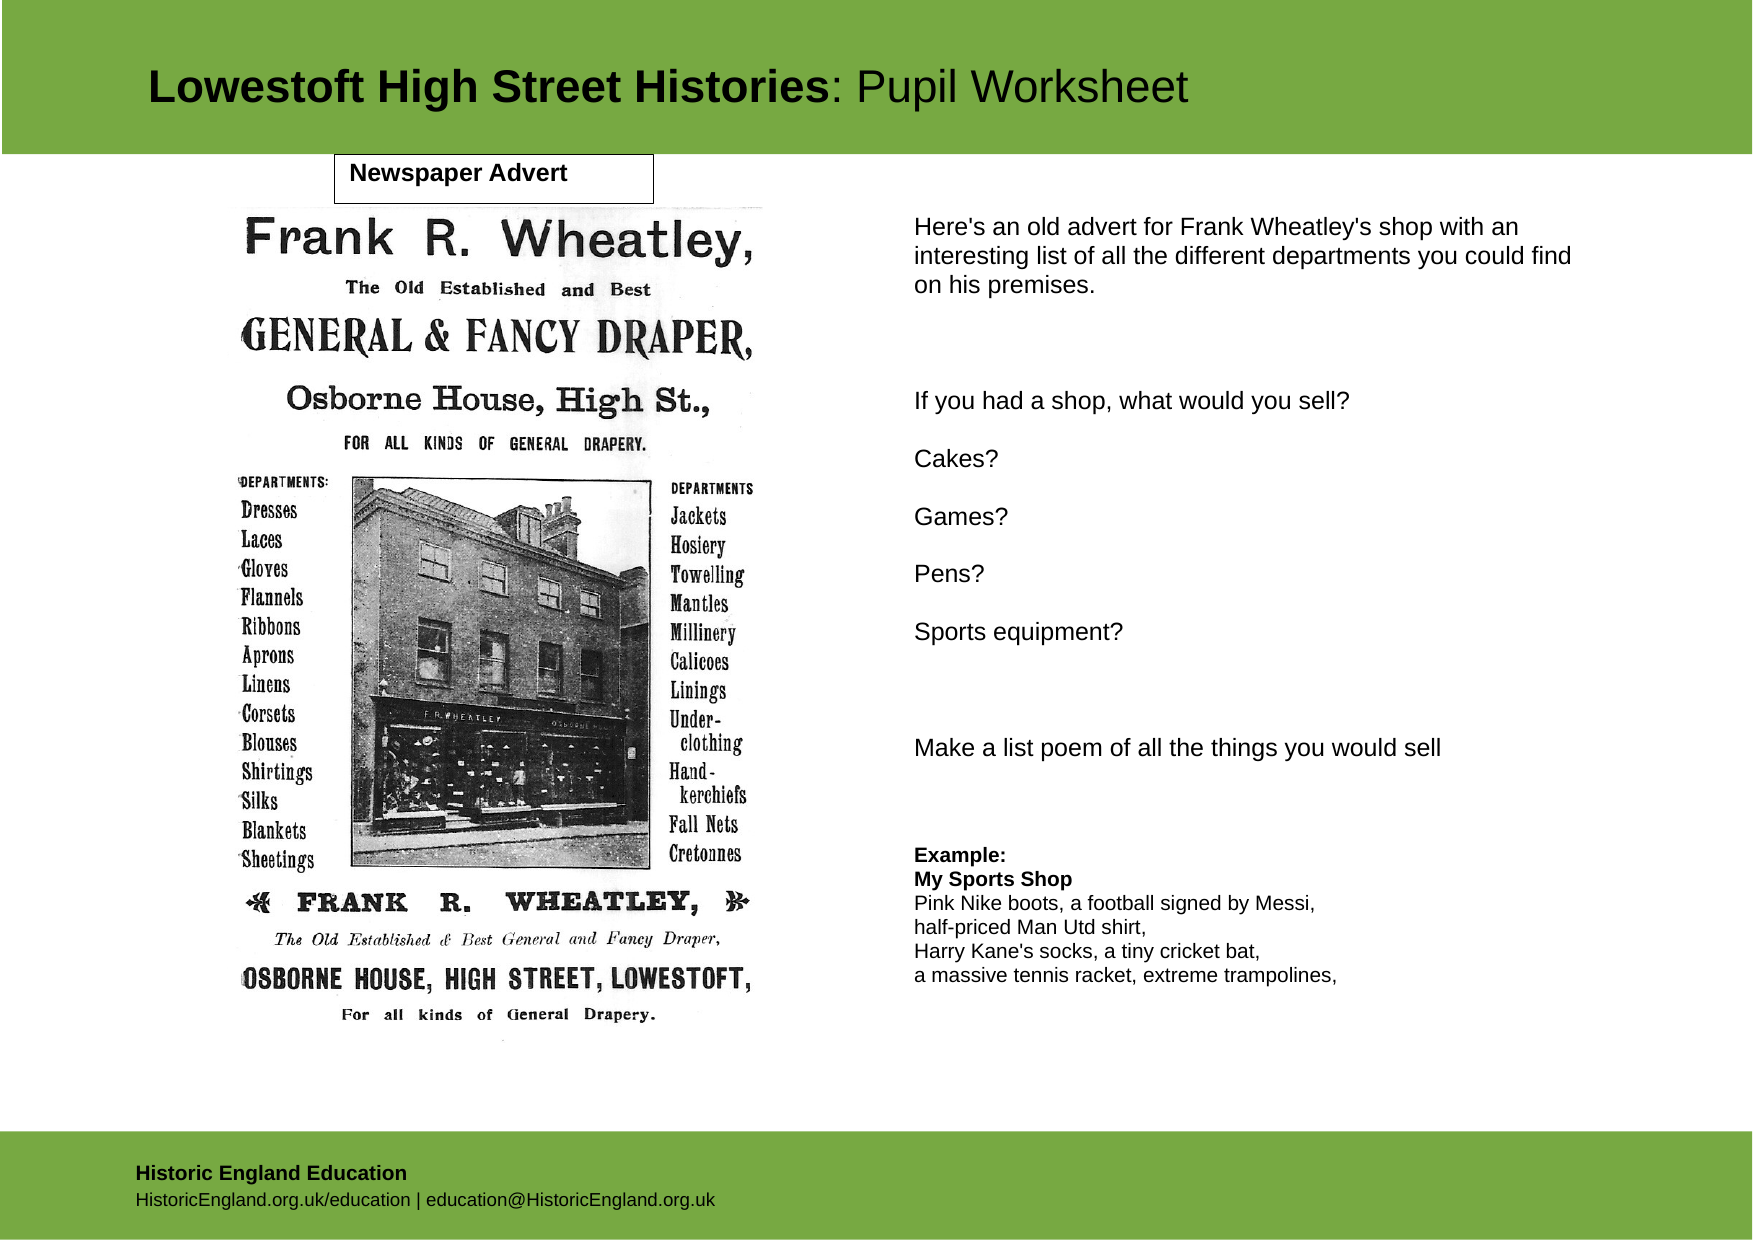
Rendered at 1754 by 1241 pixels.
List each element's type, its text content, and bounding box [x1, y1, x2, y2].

text My Sports Shop [914, 867, 1604, 891]
text Sports equipment? [914, 617, 1604, 646]
text If you had a shop, what would you sell? [914, 386, 1604, 414]
text Example: [914, 843, 1604, 867]
text Harry Kane's socks, a tiny cricket bat, [914, 939, 1604, 963]
text Pink Nike boots, a football signed by Messi, [914, 891, 1604, 915]
text Here's an old advert for Frank Wheatley's shop with an interesting list of all the different departments you could find on his premises. [914, 212, 1604, 298]
picture [227, 207, 763, 1043]
text Make a list poem of all the things you would sell [914, 733, 1604, 762]
text Games? [914, 501, 1604, 530]
text a massive tennis racket, extreme trampolines, [914, 963, 1604, 987]
text Pens? [914, 559, 1604, 588]
text half-priced Man Utd shirt, [914, 915, 1604, 939]
text Cakes? [914, 443, 1604, 472]
